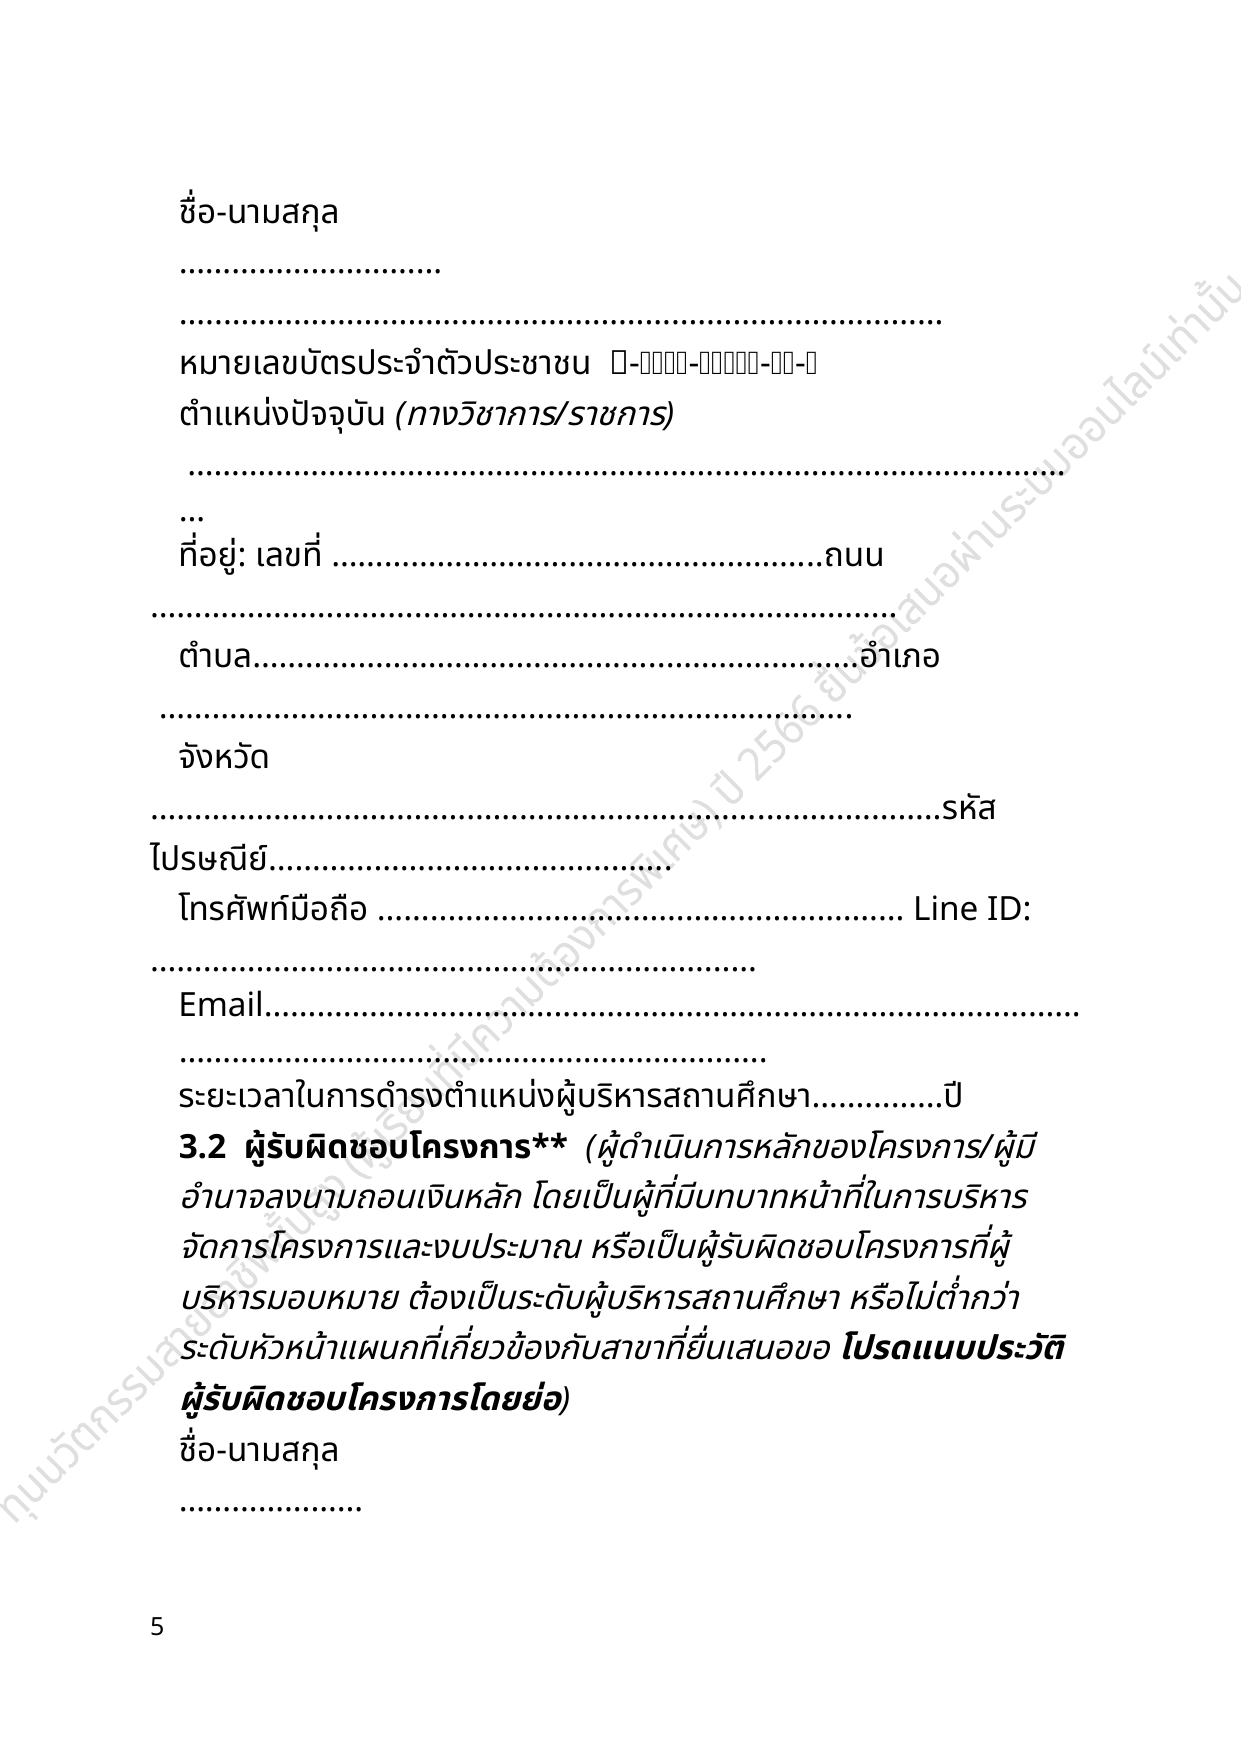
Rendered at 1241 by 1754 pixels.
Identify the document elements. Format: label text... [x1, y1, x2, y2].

text จังหวัด …………………………………………………………….………………..รหัสไปรษณีย์………………………………………. [150, 733, 1090, 885]
text ตำบล………………………………………..………………….อำเภอ ……………………………………………………………………. [150, 632, 1090, 733]
text ระยะเวลาในการดำรงตำแหน่งผู้บริหารสถานศึกษา……………ปี [178, 1072, 1090, 1122]
text หมายเลขบัตรประจำตัวประชาชน ---- [150, 339, 1090, 389]
text ที่อยู่: เลขที่ ………………………………………………..ถนน …………………………..…………………………………………….. [150, 531, 1090, 632]
text 3.2 ผู้รับผิดชอบโครงการ** (ผู้ดำเนินการหลักของโครงการ/ผู้มีอำนาจลงนามถอนเงินหลัก โดยเป็นผู้ที่มีบทบาทหน้าที่ในการบริหารจัดการโครงการและงบประมาณ หรือเป็นผู้รับผิดชอบโครงการที่ผู้บริหารมอบหมาย ต้องเป็นระดับผู้บริหารสถานศึกษา หรือไม่ต่ำกว่าระดับหัวหน้าแผนกที่เกี่ยวข้องกับสาขาที่ยื่นเสนอขอ โปรดแนบประวัติผู้รับผิดชอบโครงการโดยย่อ) [178, 1122, 1090, 1425]
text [178, 1425, 1090, 1526]
text ชื่อ-นามสกุล ……………………………..……………………………………………….……………………… [178, 187, 1090, 339]
text โทรศัพท์มือถือ ……..……………………………………….…… Line ID: ………………………………………...……………...… [150, 885, 1090, 981]
text Email………………………………………………………………………………………………………………………………………...…. [178, 981, 1090, 1072]
text ตําแหน่งปัจจุบัน (ทางวิชาการ/ราชการ) ……………………………………………………………………………….………… [178, 389, 1090, 531]
